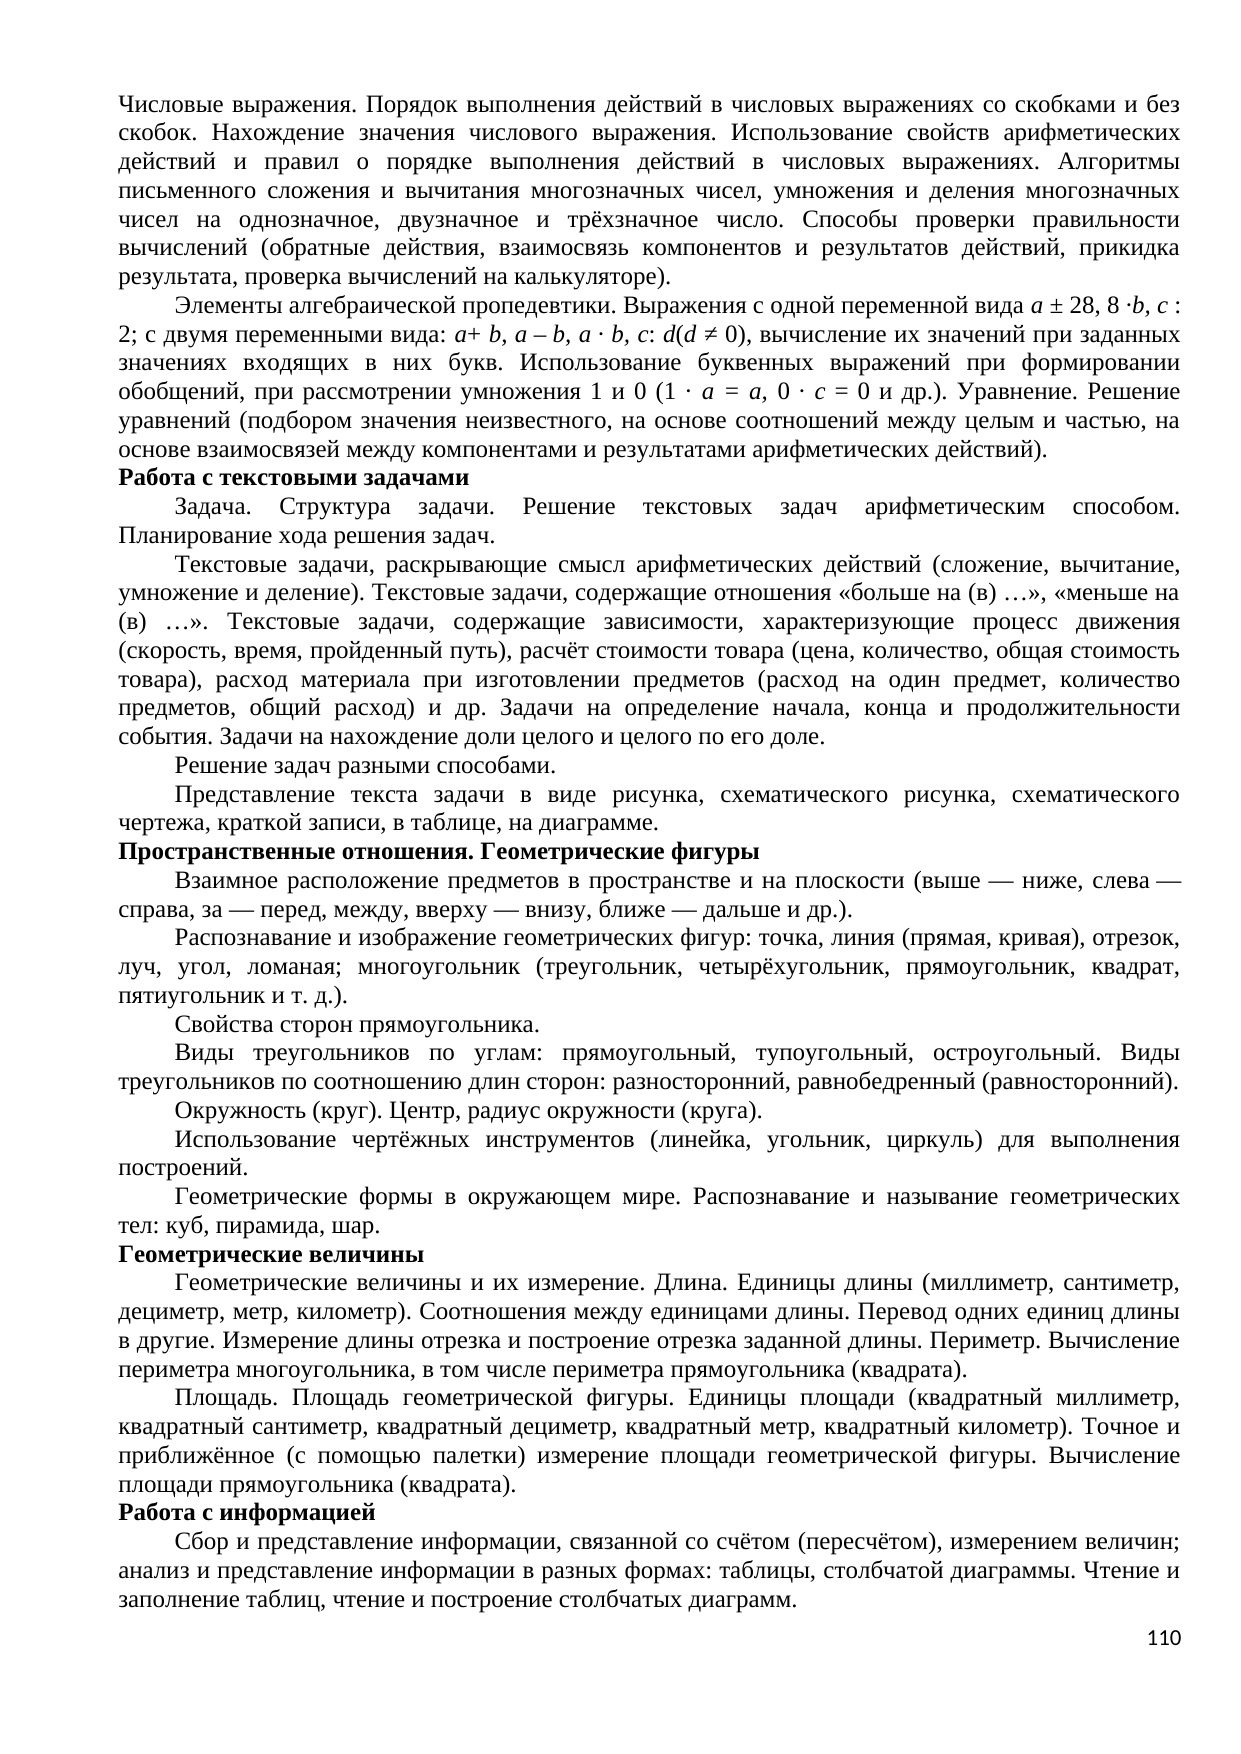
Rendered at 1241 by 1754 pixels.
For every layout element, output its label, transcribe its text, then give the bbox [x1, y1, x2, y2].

text Виды треугольников по углам: прямоугольный, тупоугольный, остроугольный. Виды треугольников по соотношению длин сторон: разносторонний, равнобедренный (равносторонний). [118, 1037, 1181, 1095]
text Работа с текстовыми задачами [118, 462, 1181, 491]
text Текстовые задачи, раскрывающие смысл арифметических действий (сложение, вычитание, умножение и деление). Текстовые задачи, содержащие отношения «больше на (в) …», «меньше на (в) …». Текстовые задачи, содержащие зависимости, характеризующие процесс движения (скорость, время, пройденный путь), расчёт стоимости товара (цена, количество, общая стоимость товара), расход материала при изготовлении предметов (расход на один предмет, количество предметов, общий расход) и др. Задачи на определение начала, конца и продолжительности события. Задачи на нахождение доли целого и целого по его доле. [118, 549, 1181, 750]
text Геометрические величины [118, 1239, 1181, 1267]
text Свойства сторон прямоугольника. [118, 1009, 1181, 1037]
text Взаимное расположение предметов в пространстве и на плоскости (выше — ниже, слева — справа, за — перед, между, вверху — внизу, ближе — дальше и др.). [118, 865, 1181, 922]
text Работа с информацией [118, 1497, 1181, 1526]
text Распознавание и изображение геометрических фигур: точка, линия (прямая, кривая), отрезок, луч, угол, ломаная; многоугольник (треугольник, четырёхугольник, прямоугольник, квадрат, пятиугольник и т. д.). [118, 922, 1181, 1009]
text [118, 89, 1181, 290]
text Геометрические величины и их измерение. Длина. Единицы длины (миллиметр, сантиметр, дециметр, метр, километр). Соотношения между единицами длины. Перевод одних единиц длины в другие. Измерение длины отрезка и построение отрезка заданной длины. Периметр. Вычисление периметра многоугольника, в том числе периметра прямоугольника (квадрата). [118, 1267, 1181, 1382]
text Задача. Структура задачи. Решение текстовых задач арифметическим способом. Планирование хода решения задач. [118, 491, 1181, 549]
text Представление текста задачи в виде рисунка, схематического рисунка, схематического чертежа, краткой записи, в таблице, на диаграмме. [118, 779, 1181, 836]
text Геометрические формы в окружающем мире. Распознавание и называние геометрических тел: куб, пирамида, шар. [118, 1181, 1181, 1239]
text Решение задач разными способами. [118, 750, 1181, 779]
text Окружность (круг). Центр, радиус окружности (круга). [118, 1095, 1181, 1124]
text Сбор и представление информации, связанной со счётом (пересчётом), измерением величин; анализ и представление информации в разных формах: таблицы, столбчатой диаграммы. Чтение и заполнение таблиц, чтение и построение столбчатых диаграмм. [118, 1526, 1181, 1612]
text Использование чертёжных инструментов (линейка, угольник, циркуль) для выполнения построений. [118, 1124, 1181, 1181]
text Площадь. Площадь геометрической фигуры. Единицы площади (квадратный миллиметр, квадратный сантиметр, квадратный дециметр, квадратный метр, квадратный километр). Точное и приближённое (с помощью палетки) измерение площади геометрической фигуры. Вычисление площади прямоугольника (квадрата). [118, 1382, 1181, 1497]
text Элементы алгебраической пропедевтики. Выражения с одной переменной вида a ± 28, 8 ∙b, c : 2; с двумя переменными вида: a+ b, а – b, a ∙ b, c: d(d ≠ 0), вычисление их значений при заданных значениях входящих в них букв. Использование буквенных выражений при формировании обобщений, при рассмотрении умножения 1 и 0 (1 ∙ а = а, 0 ∙ с = 0 и др.). Уравнение. Решение уравнений (подбором значения неизвестного, на основе соотношений между целым и частью, на основе взаимосвязей между компонентами и результатами арифметических действий). [118, 290, 1181, 462]
text Пространственные отношения. Геометрические фигуры [118, 836, 1181, 865]
